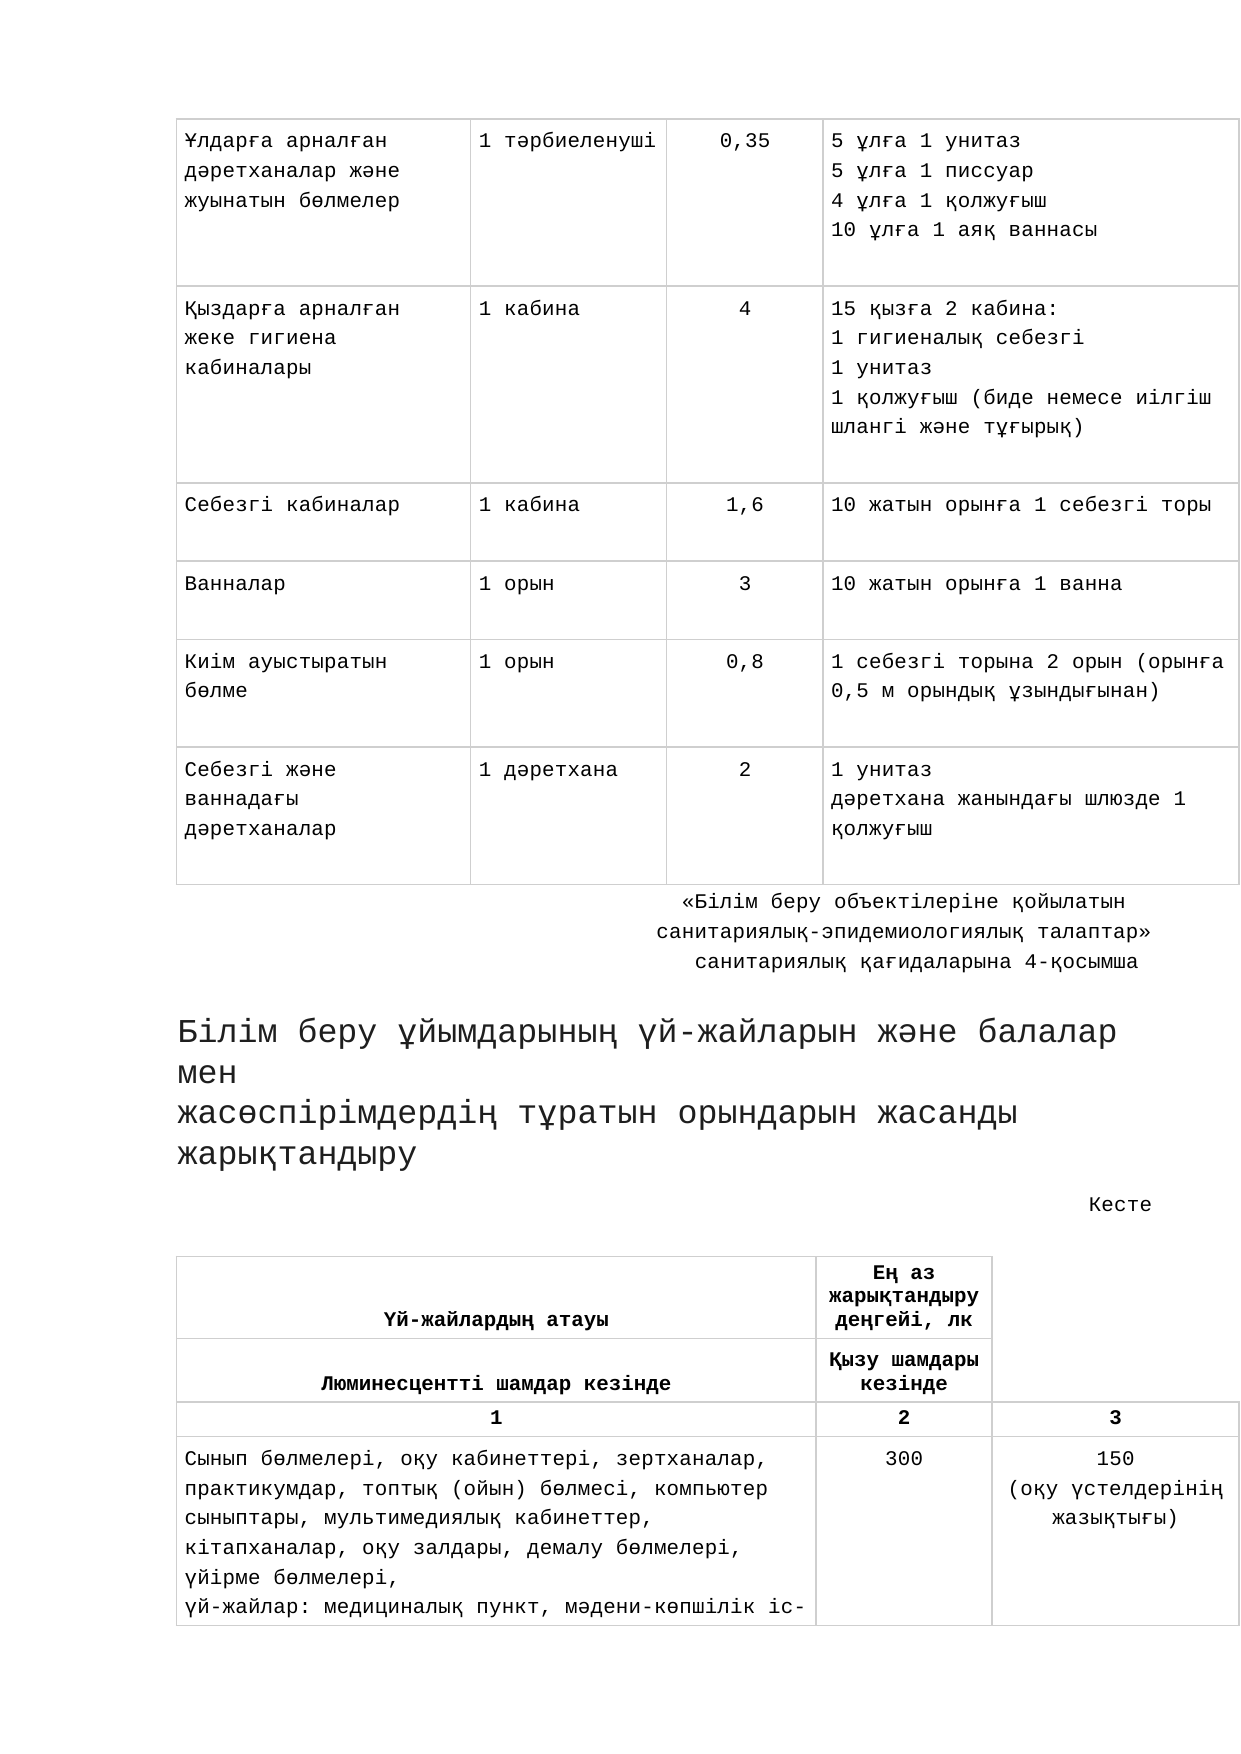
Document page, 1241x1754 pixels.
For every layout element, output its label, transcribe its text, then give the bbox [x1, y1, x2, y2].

table_cell 1 орын [471, 640, 666, 746]
table_cell 1 [177, 1403, 815, 1436]
table_cell 2 [667, 748, 822, 884]
text Білім беру ұйымдарының үй-жайларын және балалар мен жасөспірімдердің тұратын орындарын жасанды жарықтандыру [177, 1012, 1152, 1174]
table_cell 1,6 [667, 484, 822, 560]
table_cell Люминесцентті шамдар кезінде [177, 1339, 815, 1401]
table_cell 300 [817, 1437, 991, 1625]
table_cell Ұлдарға арналған дәретханалар және жуынатын бөлмелер [177, 120, 470, 285]
table_cell 1 кабина [471, 484, 666, 560]
table_cell Қыздарға арналған жеке гигиена кабиналары [177, 287, 470, 482]
table_cell 1 кабина [471, 287, 666, 482]
table_cell 0,8 [667, 640, 822, 746]
table_cell 10 жатын орынға 1 себезгі торы [824, 484, 1238, 560]
text «Білім беру объектілеріне қойылатын санитариялық-эпидемиологиялық талаптар» санитариялық қағидаларына 4-қосымша [177, 885, 1152, 974]
table_cell Ванналар [177, 562, 470, 638]
table_cell 1 себезгі торына 2 орын (орынға 0,5 м орындық ұзындығынан) [824, 640, 1238, 746]
table_cell 1 тәрбиеленуші [471, 120, 666, 285]
table_cell 1 дәретхана [471, 748, 666, 884]
table_cell Киім ауыстыратын бөлме [177, 640, 470, 746]
text Кесте [177, 1188, 1152, 1218]
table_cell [177, 1437, 815, 1625]
table_cell 5 ұлға 1 унитаз 5 ұлға 1 писсуар 4 ұлға 1 қолжуғыш 10 ұлға 1 аяқ ваннасы [824, 120, 1238, 285]
table_cell 10 жатын орынға 1 ванна [824, 562, 1238, 638]
table_cell Қызу шамдары кезінде [817, 1339, 991, 1401]
table_cell 2 [817, 1403, 991, 1436]
table_cell 4 [667, 287, 822, 482]
table_cell 3 [667, 562, 822, 638]
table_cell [993, 1437, 1238, 1625]
table_header Ең аз жарықтандыру деңгейі, лк [817, 1257, 991, 1337]
table_header Үй-жайлардың атауы [177, 1257, 815, 1337]
table_cell 1 унитаз дәретхана жанындағы шлюзде 1 қолжуғыш [824, 748, 1238, 884]
table_cell 15 қызға 2 кабина: 1 гигиеналық себезгі 1 унитаз 1 қолжуғыш (биде немесе иілгіш шлангі және тұғырық) [824, 287, 1238, 482]
table_cell 1 орын [471, 562, 666, 638]
table_cell Себезгі және ваннадағы дәретханалар [177, 748, 470, 884]
table_cell Себезгі кабиналар [177, 484, 470, 560]
table_cell 0,35 [667, 120, 822, 285]
table_cell 3 [993, 1403, 1238, 1436]
